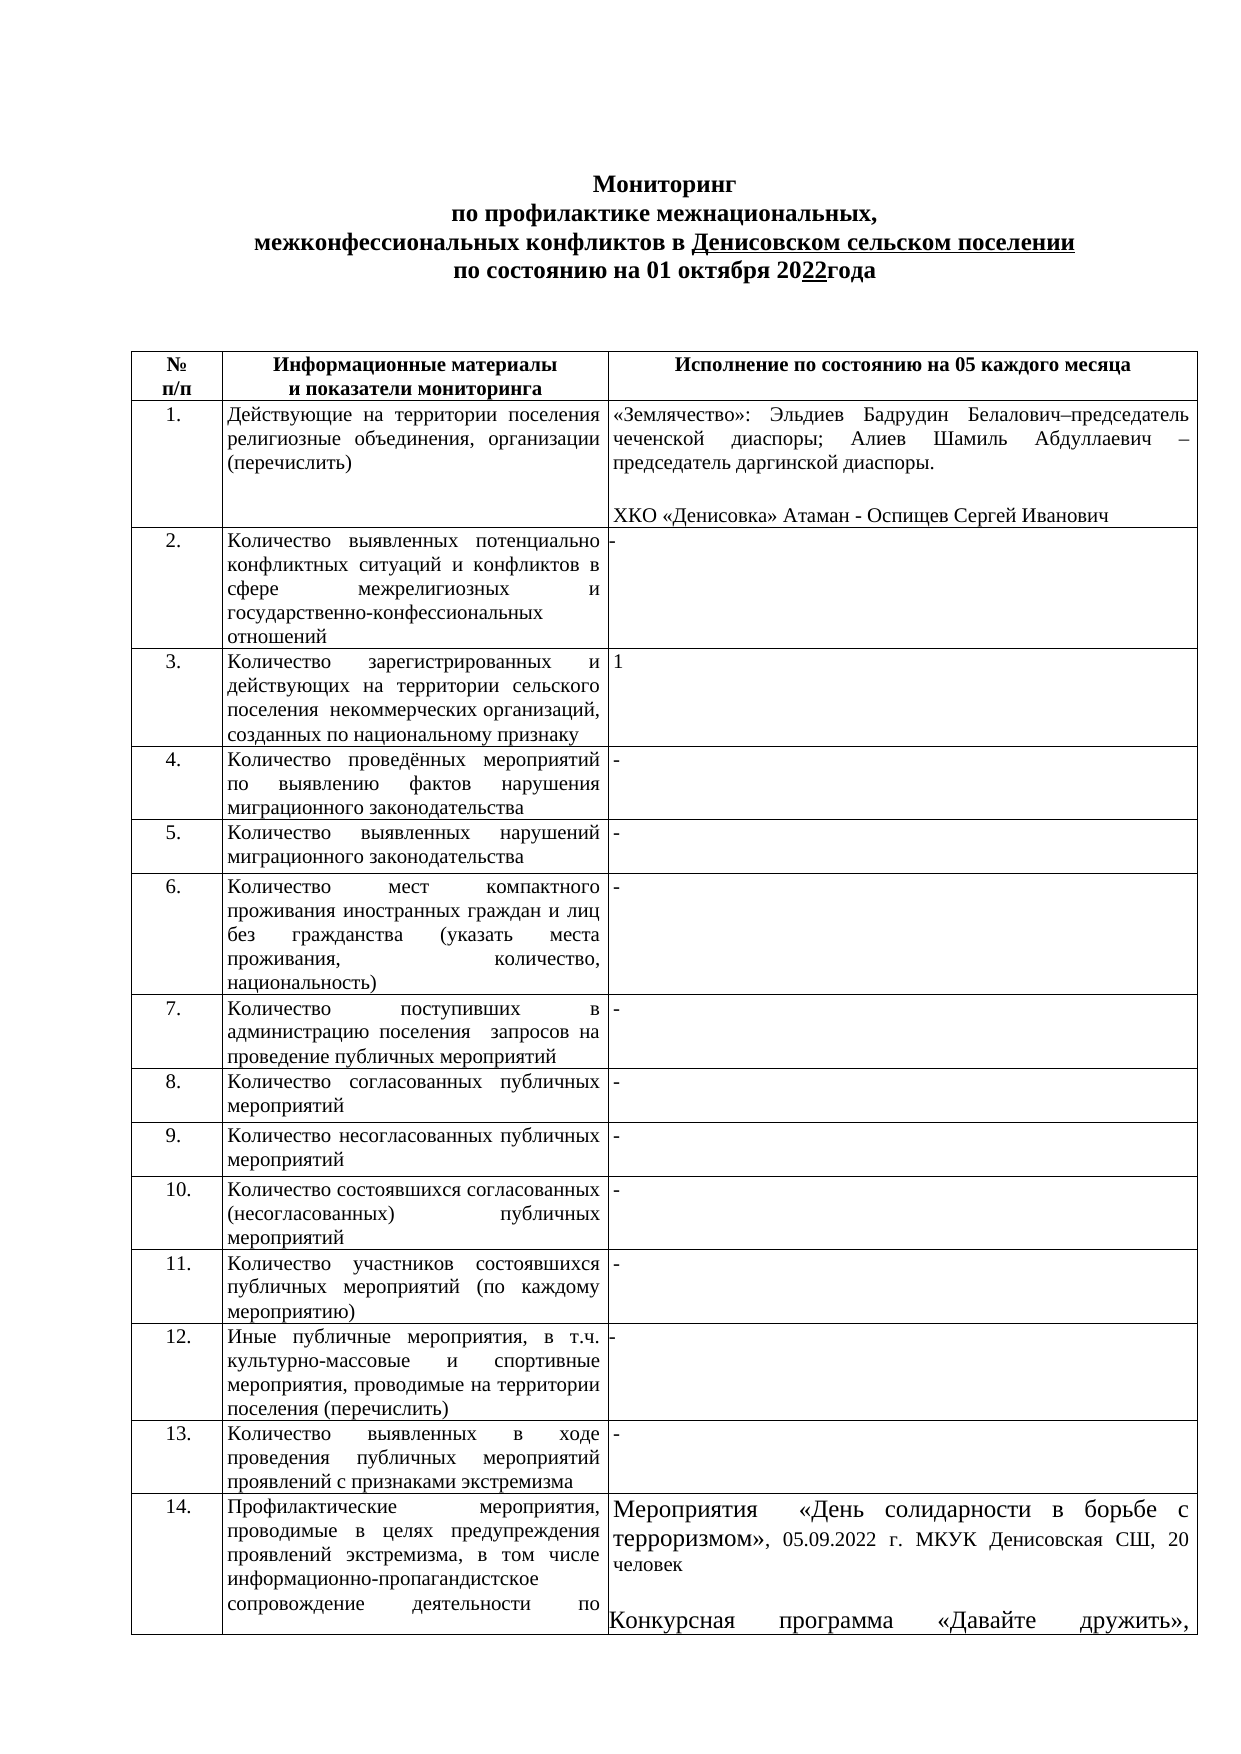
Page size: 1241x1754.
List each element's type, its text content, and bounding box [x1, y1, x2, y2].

table_cell Количество выявленных потенциально конфликтных ситуаций и конфликтов в сфере межрелигиозных и государственно-конфессиональных отношений [223, 528, 608, 648]
table_cell Количество поступивших в администрацию поселения запросов на проведение публичных мероприятий [223, 995, 608, 1068]
table_cell [132, 1421, 222, 1493]
table_cell «Землячество»: Эльдиев Бадрудин Белалович–председатель чеченской диаспоры; Алиев Шамиль Абдуллаевич – председатель даргинской диаспоры. ХКО «Денисовка» Атаман - Оспищев Сергей Иванович [609, 401, 1197, 527]
table_cell Действующие на территории поселения религиозные объединения, организации (перечислить) [223, 401, 608, 527]
table_cell [132, 995, 222, 1068]
table_cell [132, 874, 222, 994]
table_cell [132, 1494, 222, 1634]
table_cell [132, 649, 222, 746]
table_cell [132, 1324, 222, 1420]
table_cell - [609, 1324, 1197, 1420]
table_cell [223, 1494, 608, 1634]
table_cell [132, 1069, 222, 1122]
table_cell - [609, 1177, 1197, 1249]
table_cell [132, 747, 222, 819]
text по состоянию на 01 октября 2022года [177, 255, 1152, 284]
table_cell 1 [609, 649, 1197, 746]
table_cell - [609, 1250, 1197, 1323]
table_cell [609, 1494, 1197, 1634]
table_cell - [609, 874, 1197, 994]
table_header Информационные материалы и показатели мониторинга [223, 352, 608, 400]
table_cell - [609, 1069, 1197, 1122]
table_cell Количество выявленных в ходе проведения публичных мероприятий проявлений с признаками экстремизма [223, 1421, 608, 1493]
text межконфессиональных конфликтов в Денисовском сельском поселении [177, 227, 1152, 255]
table_cell Количество состоявшихся согласованных (несогласованных) публичных мероприятий [223, 1177, 608, 1249]
table_cell Количество несогласованных публичных мероприятий [223, 1123, 608, 1176]
table_cell [132, 1177, 222, 1249]
table_cell Иные публичные мероприятия, в т.ч. культурно-массовые и спортивные мероприятия, проводимые на территории поселения (перечислить) [223, 1324, 608, 1420]
table_cell - [609, 820, 1197, 873]
table_cell [132, 1123, 222, 1176]
table_cell [132, 528, 222, 648]
table_cell - [609, 528, 1197, 648]
table_cell Количество проведённых мероприятий по выявлению фактов нарушения миграционного законодательства [223, 747, 608, 819]
table_cell Количество зарегистрированных и действующих на территории сельского поселения некоммерческих организаций, созданных по национальному признаку [223, 649, 608, 746]
table_cell Количество согласованных публичных мероприятий [223, 1069, 608, 1122]
table_header Исполнение по состоянию на 05 каждого месяца [609, 352, 1197, 400]
table_cell [132, 820, 222, 873]
text по профилактике межнациональных, [177, 198, 1152, 227]
table_header № п/п [132, 352, 222, 400]
table_cell - [609, 1123, 1197, 1176]
table_cell [132, 401, 222, 527]
table_cell - [609, 995, 1197, 1068]
table_cell Количество участников состоявшихся публичных мероприятий (по каждому мероприятию) [223, 1250, 608, 1323]
table_cell - [609, 747, 1197, 819]
table_cell - [609, 1421, 1197, 1493]
table_cell Количество выявленных нарушений миграционного законодательства [223, 820, 608, 873]
text Мониторинг [177, 169, 1152, 198]
table_cell [132, 1250, 222, 1323]
table_cell Количество мест компактного проживания иностранных граждан и лиц без гражданства (указать места проживания, количество, национальность) [223, 874, 608, 994]
